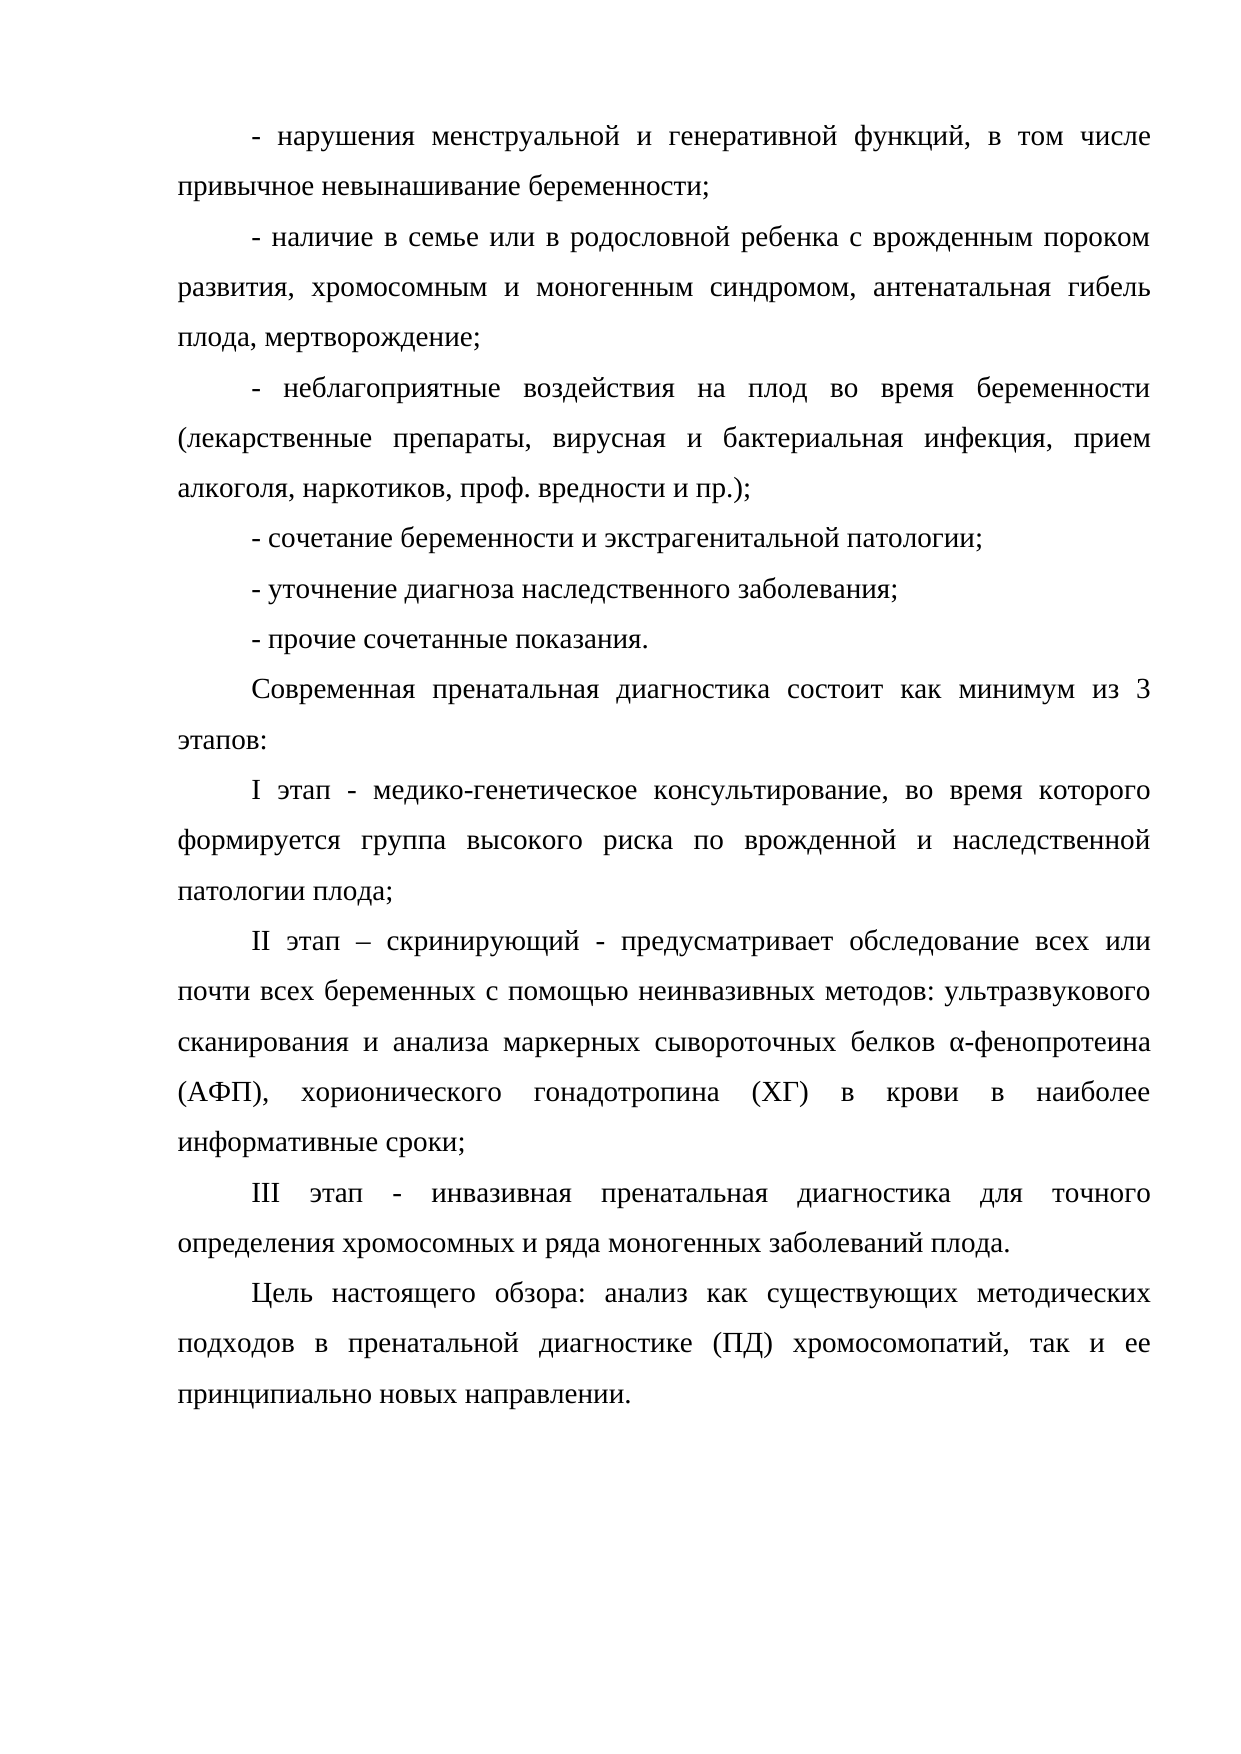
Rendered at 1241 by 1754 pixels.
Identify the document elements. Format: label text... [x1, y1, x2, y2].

text - нарушения менструальной и генеративной функций, в том числе привычное невынашивание беременности; [177, 118, 1152, 202]
text Цель настоящего обзора: анализ как существующих методических подходов в пренатальной диагностике (ПД) хромосомопатий, так и ее принципиально новых направлении. [177, 1275, 1152, 1409]
text III этап - инвазивная пренатальная диагностика для точного определения хромосомных и ряда моногенных заболеваний плода. [177, 1175, 1152, 1258]
text II этап – скринирующий - предусматривает обследование всех или почти всех беременных с помощью неинвазивных методов: ультразвукового сканирования и анализа маркерных сывороточных белков α-фенопротеина (АФП), хорионического гонадотропина (ХГ) в крови в наиболее информативные сроки; [177, 923, 1152, 1158]
text - сочетание беременности и экстрагенитальной патологии; [177, 521, 1152, 554]
text I этап - медико-генетическое консультирование, во время которого формируется группа высокого риска по врожденной и наследственной патологии плода; [177, 772, 1152, 906]
text - наличие в семье или в родословной ребенка с врожденным пороком развития, хромосомным и моногенным синдромом, антенатальная гибель плода, мертворождение; [177, 219, 1152, 353]
text - неблагоприятные воздействия на плод во время беременности (лекарственные препараты, вирусная и бактериальная инфекция, прием алкоголя, наркотиков, проф. вредности и пр.); [177, 370, 1152, 504]
text - уточнение диагноза наследственного заболевания; [177, 571, 1152, 604]
text Современная пренатальная диагностика состоит как минимум из 3 этапов: [177, 672, 1152, 755]
text - прочие сочетанные показания. [177, 621, 1152, 655]
